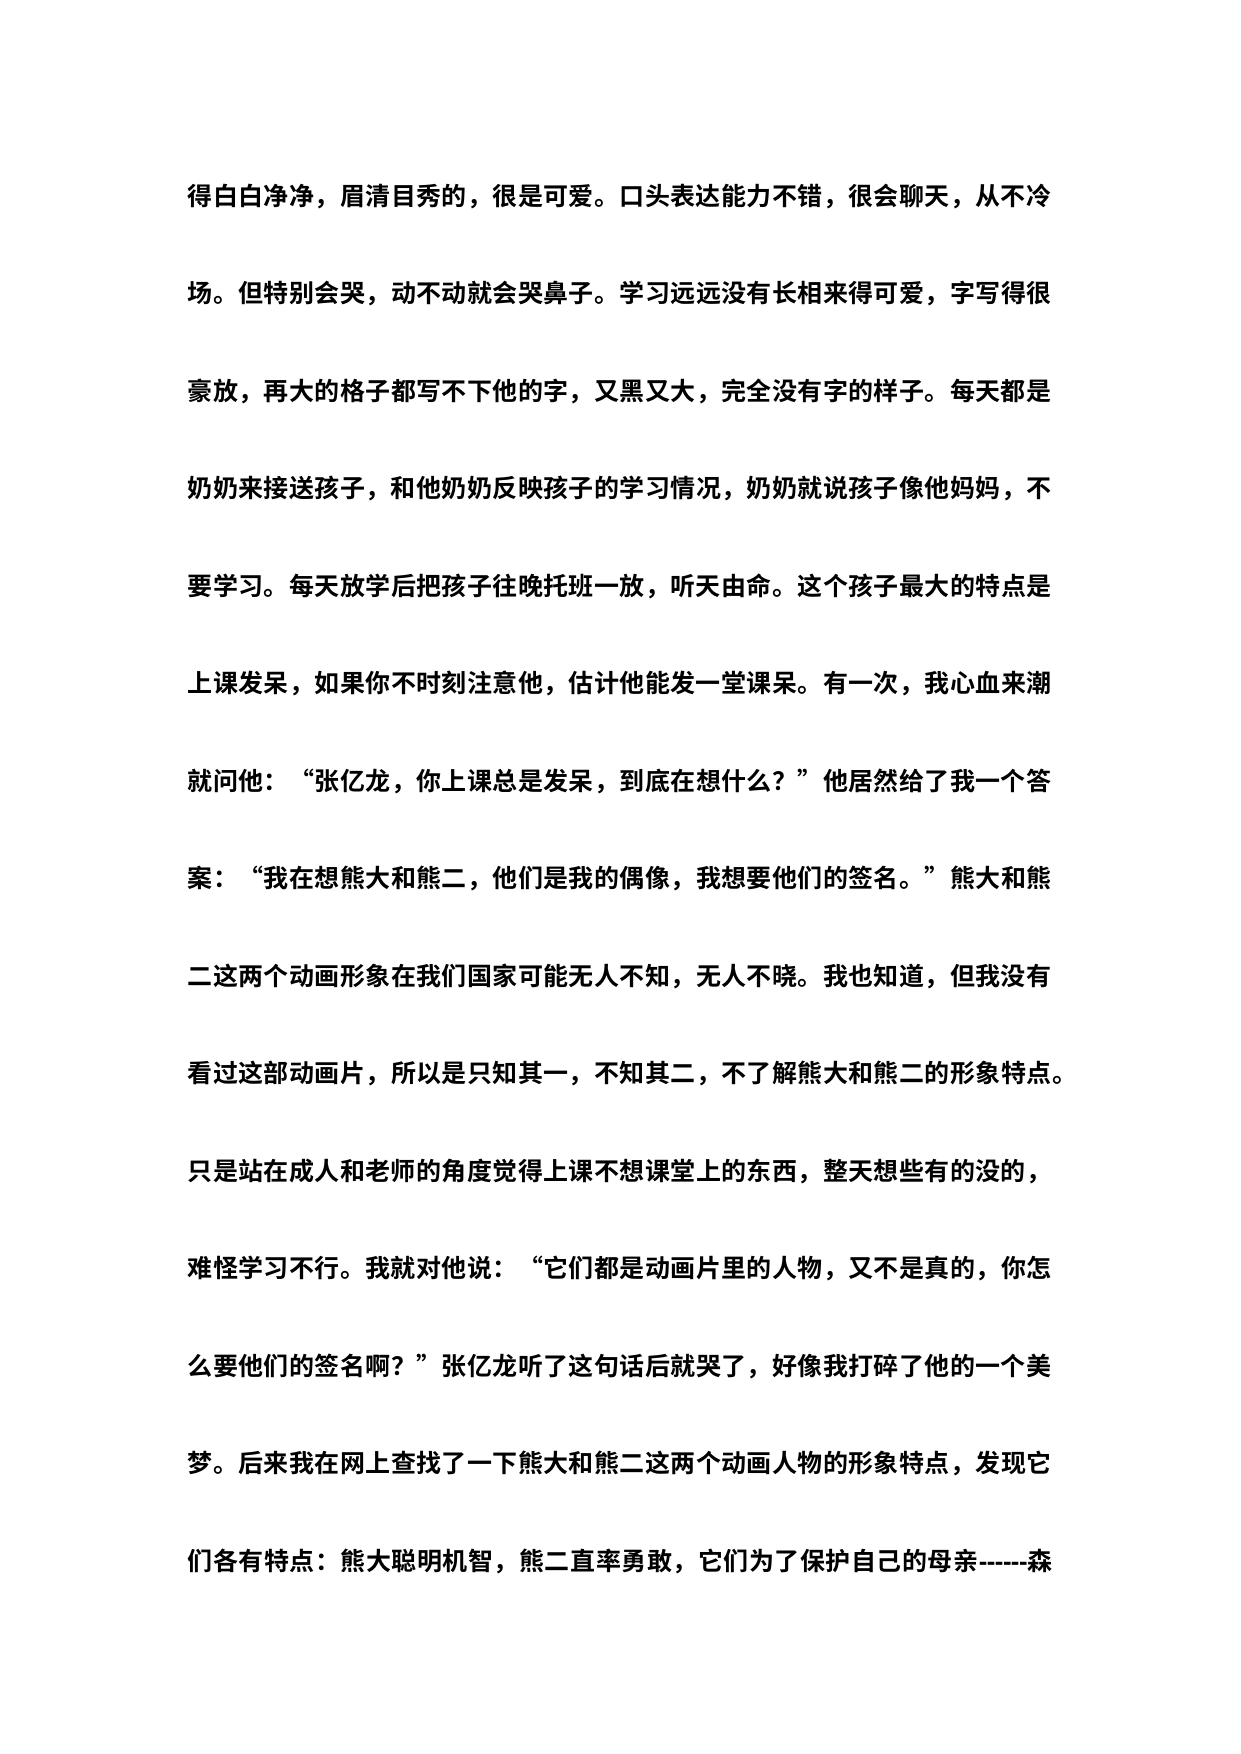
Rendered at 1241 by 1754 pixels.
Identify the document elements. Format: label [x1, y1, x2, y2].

text [187, 162, 1053, 1592]
